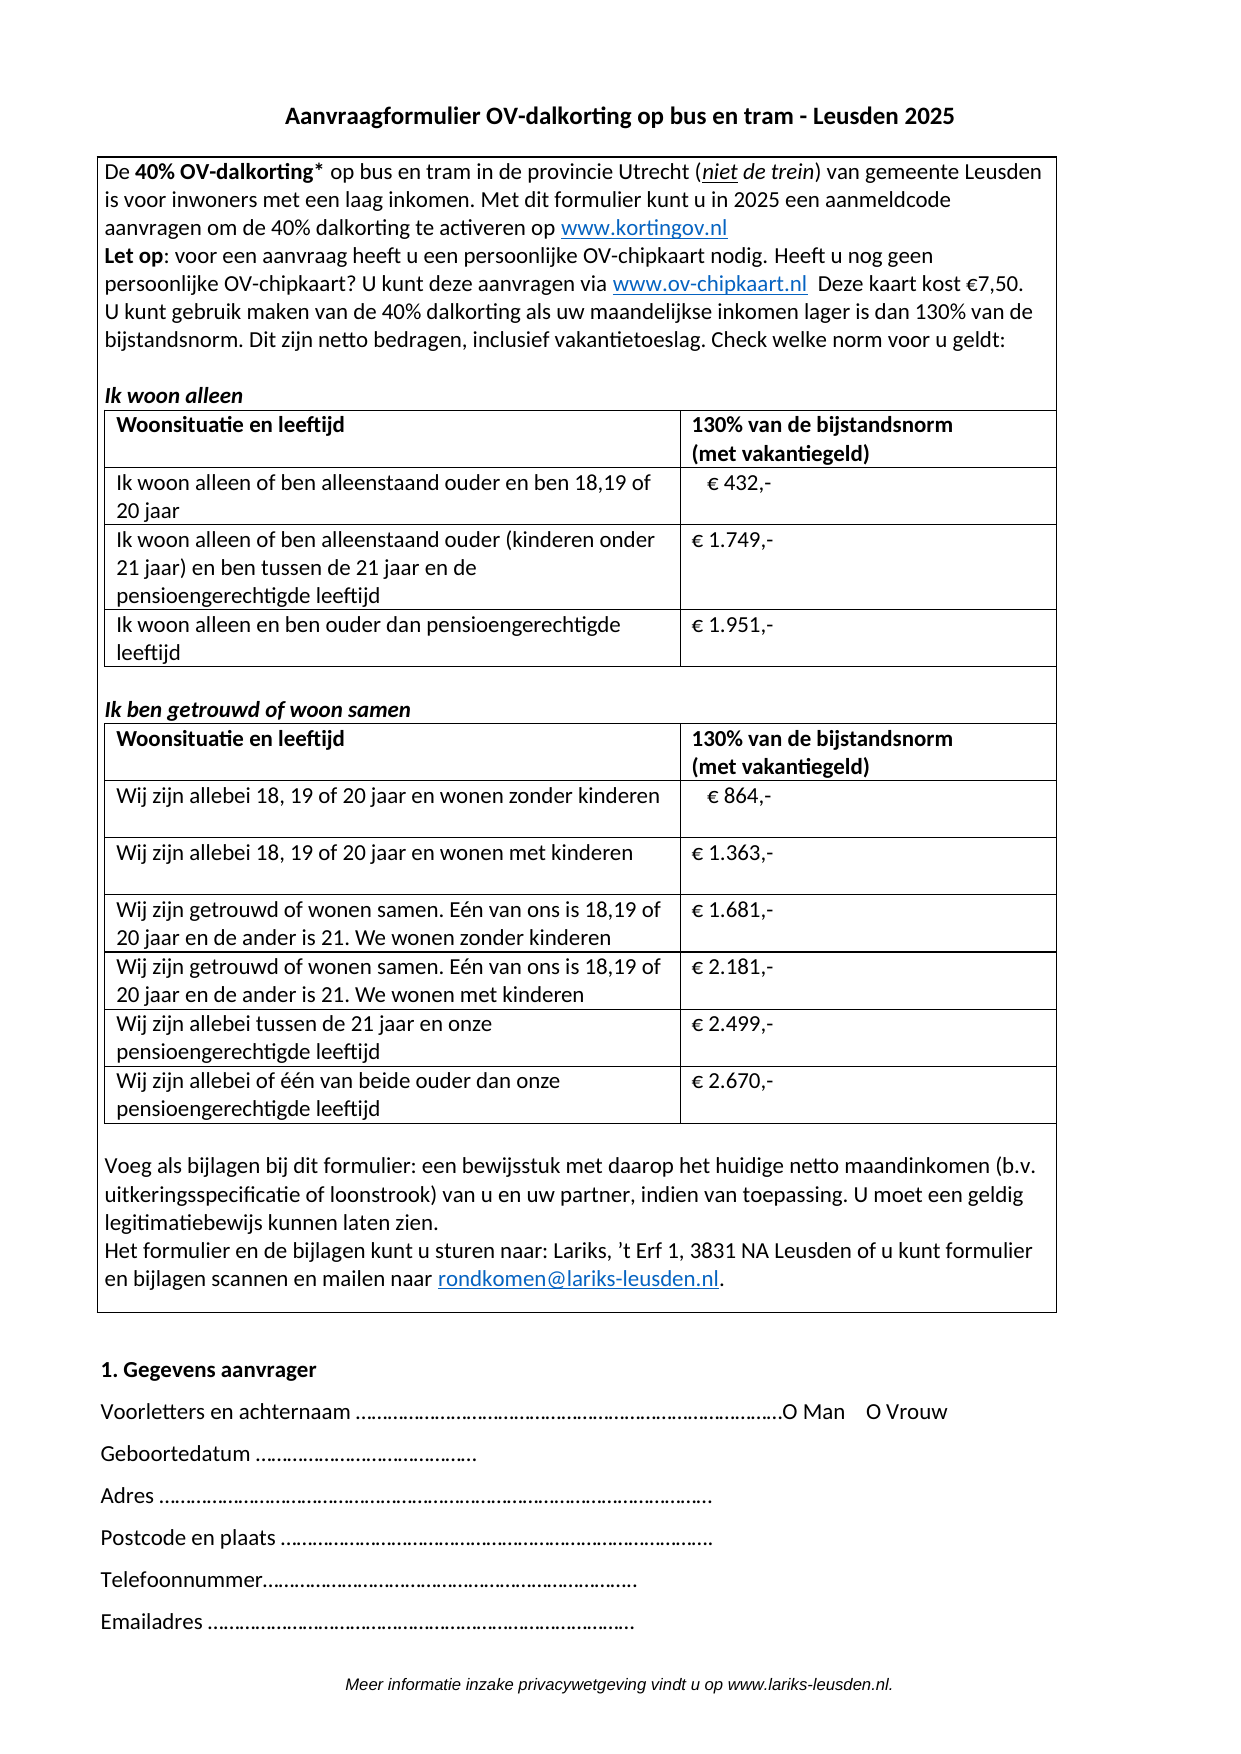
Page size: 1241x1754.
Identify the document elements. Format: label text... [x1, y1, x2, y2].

text Voorletters en achternaam ………………………………………………………………………O Man O Vrouw [100, 1397, 1140, 1425]
text Geboortedatum …………………………………… [100, 1439, 1140, 1467]
title Aanvraagformulier OV-dalkorting op bus en tram - Leusden 2025 [100, 100, 1140, 131]
text 1. Gegevens aanvrager [100, 1355, 1140, 1383]
text Emailadres ……………………………………………………………………… [100, 1607, 1140, 1635]
text Adres …………………………………………………………………………………………… [100, 1481, 1140, 1509]
text Telefoonnummer…………………………………………………………….. [100, 1565, 1140, 1593]
table_header De 40% OV-dalkorting* op bus en tram in de provincie Utrecht (niet de trein) van gemeente Leusden is voor inwoners met een laag inkomen. Met dit formulier kunt u in 2025 een aanmeldcode aanvragen om de 40% dalkorting te activeren op www.kortingov.nl Let op: voor een aanvraag heeft u een persoonlijke OV-chipkaart nodig. Heeft u nog geen persoonlijke OV-chipkaart? U kunt deze aanvragen via www.ov-chipkaart.nl Deze kaart kost €7,50. U kunt gebruik maken van de 40% dalkorting als uw maandelijkse inkomen lager is dan 130% van de bijstandsnorm. Dit zijn netto bedragen, inclusief vakantietoeslag. Check welke norm voor u geldt: Ik woon alleen Ik ben getrouwd of woon samen Voeg als bijlagen bij dit formulier: een bewijsstuk met daarop het huidige netto maandinkomen (b.v. uitkeringsspecificatie of loonstrook) van u en uw partner, indien van toepassing. U moet een geldig legitimatiebewijs kunnen laten zien. Het formulier en de bijlagen kunt u sturen naar: Lariks, ’t Erf 1, 3831 NA Leusden of u kunt formulier en bijlagen scannen en mailen naar rondkomen@lariks-leusden.nl. [98, 158, 1056, 1312]
text Postcode en plaats ………………………………………………………………………. [100, 1523, 1140, 1551]
